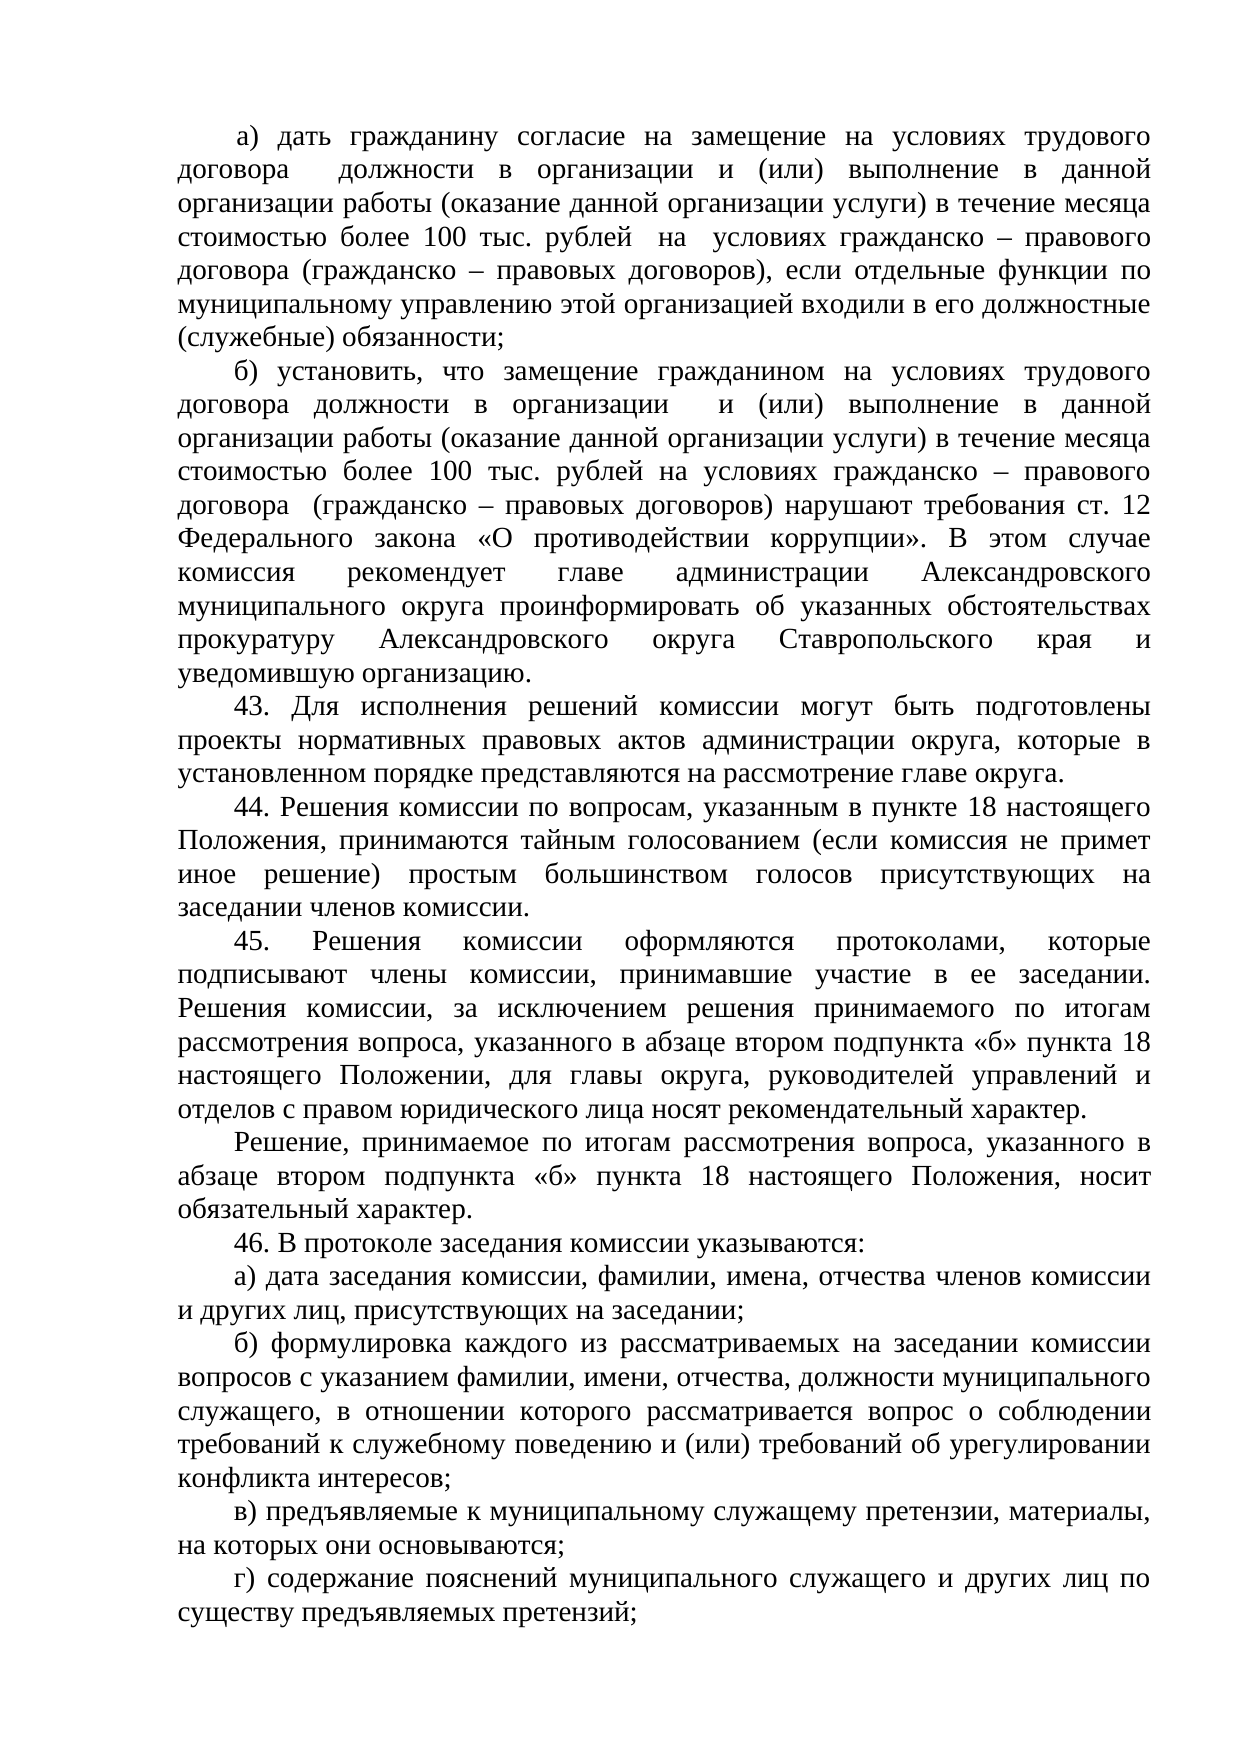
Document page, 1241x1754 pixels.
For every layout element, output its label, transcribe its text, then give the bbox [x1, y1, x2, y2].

text 45. Решения комиссии оформляются протоколами, которые подписывают члены комиссии, принимавшие участие в ее заседании. Решения комиссии, за исключением решения принимаемого по итогам рассмотрения вопроса, указанного в абзаце втором подпункта «б» пункта 18 настоящего Положении, для главы округа, руководителей управлений и отделов с правом юридического лица носят рекомендательный характер. [177, 923, 1152, 1124]
text 44. Решения комиссии по вопросам, указанным в пункте 18 настоящего Положения, принимаются тайным голосованием (если комиссия не примет иное решение) простым большинством голосов присутствующих на заседании членов комиссии. [177, 789, 1152, 923]
text а) дата заседания комиссии, фамилии, имена, отчества членов комиссии и других лиц, присутствующих на заседании; [177, 1258, 1152, 1326]
text а) дать гражданину согласие на замещение на условиях трудового договора должности в организации и (или) выполнение в данной организации работы (оказание данной организации услуги) в течение месяца стоимостью более 100 тыс. рублей на условиях гражданско – правового договора (гражданско – правовых договоров), если отдельные функции по муниципальному управлению этой организацией входили в его должностные (служебные) обязанности; [177, 118, 1152, 353]
text б) формулировка каждого из рассматриваемых на заседании комиссии вопросов с указанием фамилии, имени, отчества, должности муниципального служащего, в отношении которого рассматривается вопрос о соблюдении требований к служебному поведению и (или) требований об урегулировании конфликта интересов; [177, 1326, 1152, 1493]
text в) предъявляемые к муниципальному служащему претензии, материалы, на которых они основываются; [177, 1493, 1152, 1560]
text б) установить, что замещение гражданином на условиях трудового договора должности в организации и (или) выполнение в данной организации работы (оказание данной организации услуги) в течение месяца стоимостью более 100 тыс. рублей на условиях гражданско – правового договора (гражданско – правовых договоров) нарушают требования ст. 12 Федерального закона «О противодействии коррупции». В этом случае комиссия рекомендует главе администрации Александровского муниципального округа проинформировать об указанных обстоятельствах прокуратуру Александровского округа Ставропольского края и уведомившую организацию. [177, 353, 1152, 688]
text 43. Для исполнения решений комиссии могут быть подготовлены проекты нормативных правовых актов администрации округа, которые в установленном порядке представляются на рассмотрение главе округа. [177, 688, 1152, 789]
text Решение, принимаемое по итогам рассмотрения вопроса, указанного в абзаце втором подпункта «б» пункта 18 настоящего Положения, носит обязательный характер. [177, 1124, 1152, 1225]
text 46. В протоколе заседания комиссии указываются: [177, 1225, 1152, 1258]
text г) содержание пояснений муниципального служащего и других лиц по существу предъявляемых претензий; [177, 1560, 1152, 1627]
